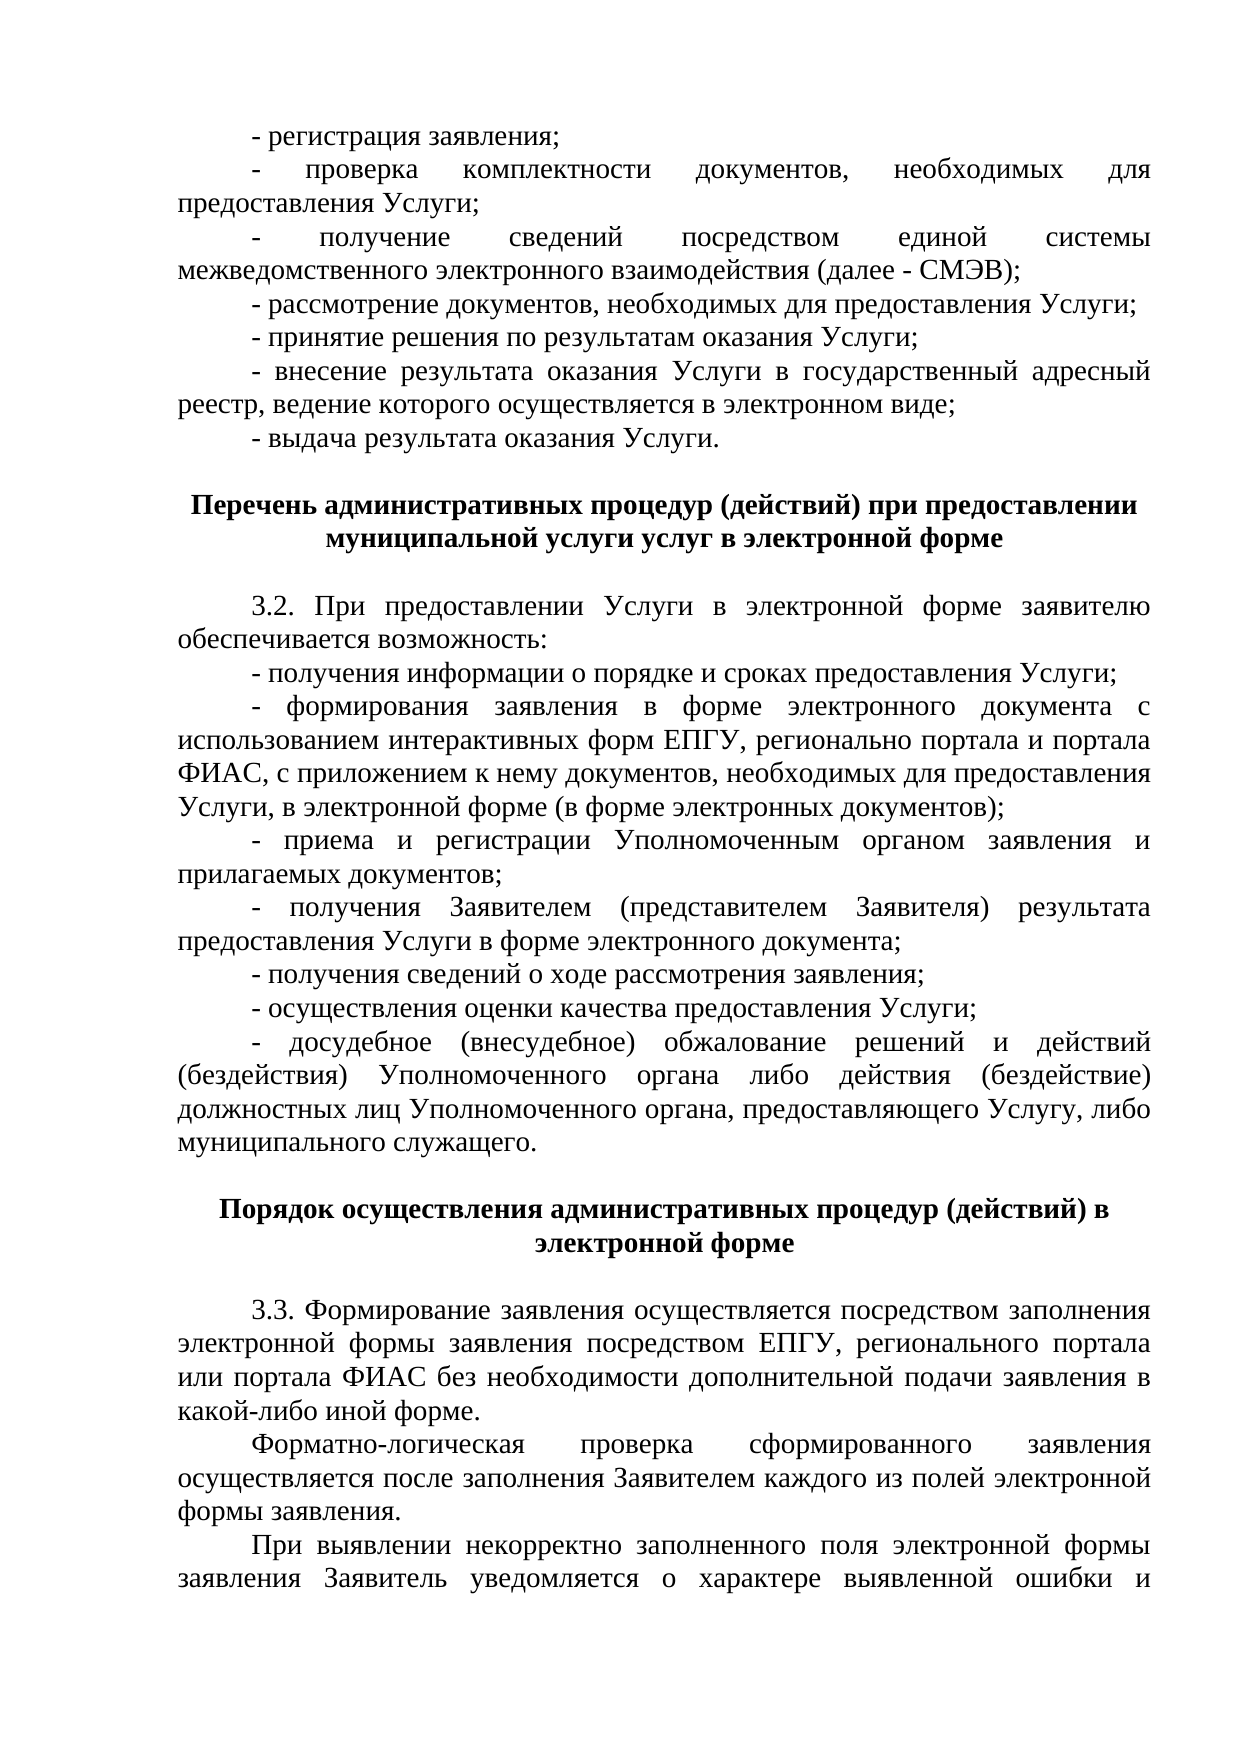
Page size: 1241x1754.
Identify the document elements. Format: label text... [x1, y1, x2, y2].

text - осуществления оценки качества предоставления Услуги; [177, 990, 1152, 1024]
text 3.2. При предоставлении Услуги в электронной форме заявителю обеспечивается возможность: [177, 588, 1152, 655]
text - рассмотрение документов, необходимых для предоставления Услуги; [177, 286, 1152, 319]
text - получения Заявителем (представителем Заявителя) результата предоставления Услуги в форме электронного документа; [177, 889, 1152, 957]
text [177, 1527, 1152, 1594]
text Форматно-логическая проверка сформированного заявления осуществляется после заполнения Заявителем каждого из полей электронной формы заявления. [177, 1426, 1152, 1527]
text Перечень административных процедур (действий) при предоставлении муниципальной услуги услуг в электронной форме [177, 487, 1152, 554]
text - проверка комплектности документов, необходимых для предоставления Услуги; [177, 152, 1152, 219]
text - формирования заявления в форме электронного документа с использованием интерактивных форм ЕПГУ, регионально портала и портала ФИАС, с приложением к нему документов, необходимых для предоставления Услуги, в электронной форме (в форме электронных документов); [177, 688, 1152, 822]
text - приема и регистрации Уполномоченным органом заявления и прилагаемых документов; [177, 822, 1152, 889]
text - внесение результата оказания Услуги в государственный адресный реестр, ведение которого осуществляется в электронном виде; [177, 353, 1152, 420]
text - принятие решения по результатам оказания Услуги; [177, 319, 1152, 353]
text Порядок осуществления административных процедур (действий) в электронной форме [177, 1191, 1152, 1258]
text - выдача результата оказания Услуги. [177, 420, 1152, 453]
text - получение сведений посредством единой системы межведомственного электронного взаимодействия (далее - СМЭВ); [177, 219, 1152, 286]
text - получения сведений о ходе рассмотрения заявления; [177, 957, 1152, 990]
text - получения информации о порядке и сроках предоставления Услуги; [177, 655, 1152, 688]
text - регистрация заявления; [177, 118, 1152, 152]
text 3.3. Формирование заявления осуществляется посредством заполнения электронной формы заявления посредством ЕПГУ, регионального портала или портала ФИАС без необходимости дополнительной подачи заявления в какой-либо иной форме. [177, 1292, 1152, 1426]
text - досудебное (внесудебное) обжалование решений и действий (бездействия) Уполномоченного органа либо действия (бездействие) должностных лиц Уполномоченного органа, предоставляющего Услугу, либо муниципального служащего. [177, 1024, 1152, 1158]
